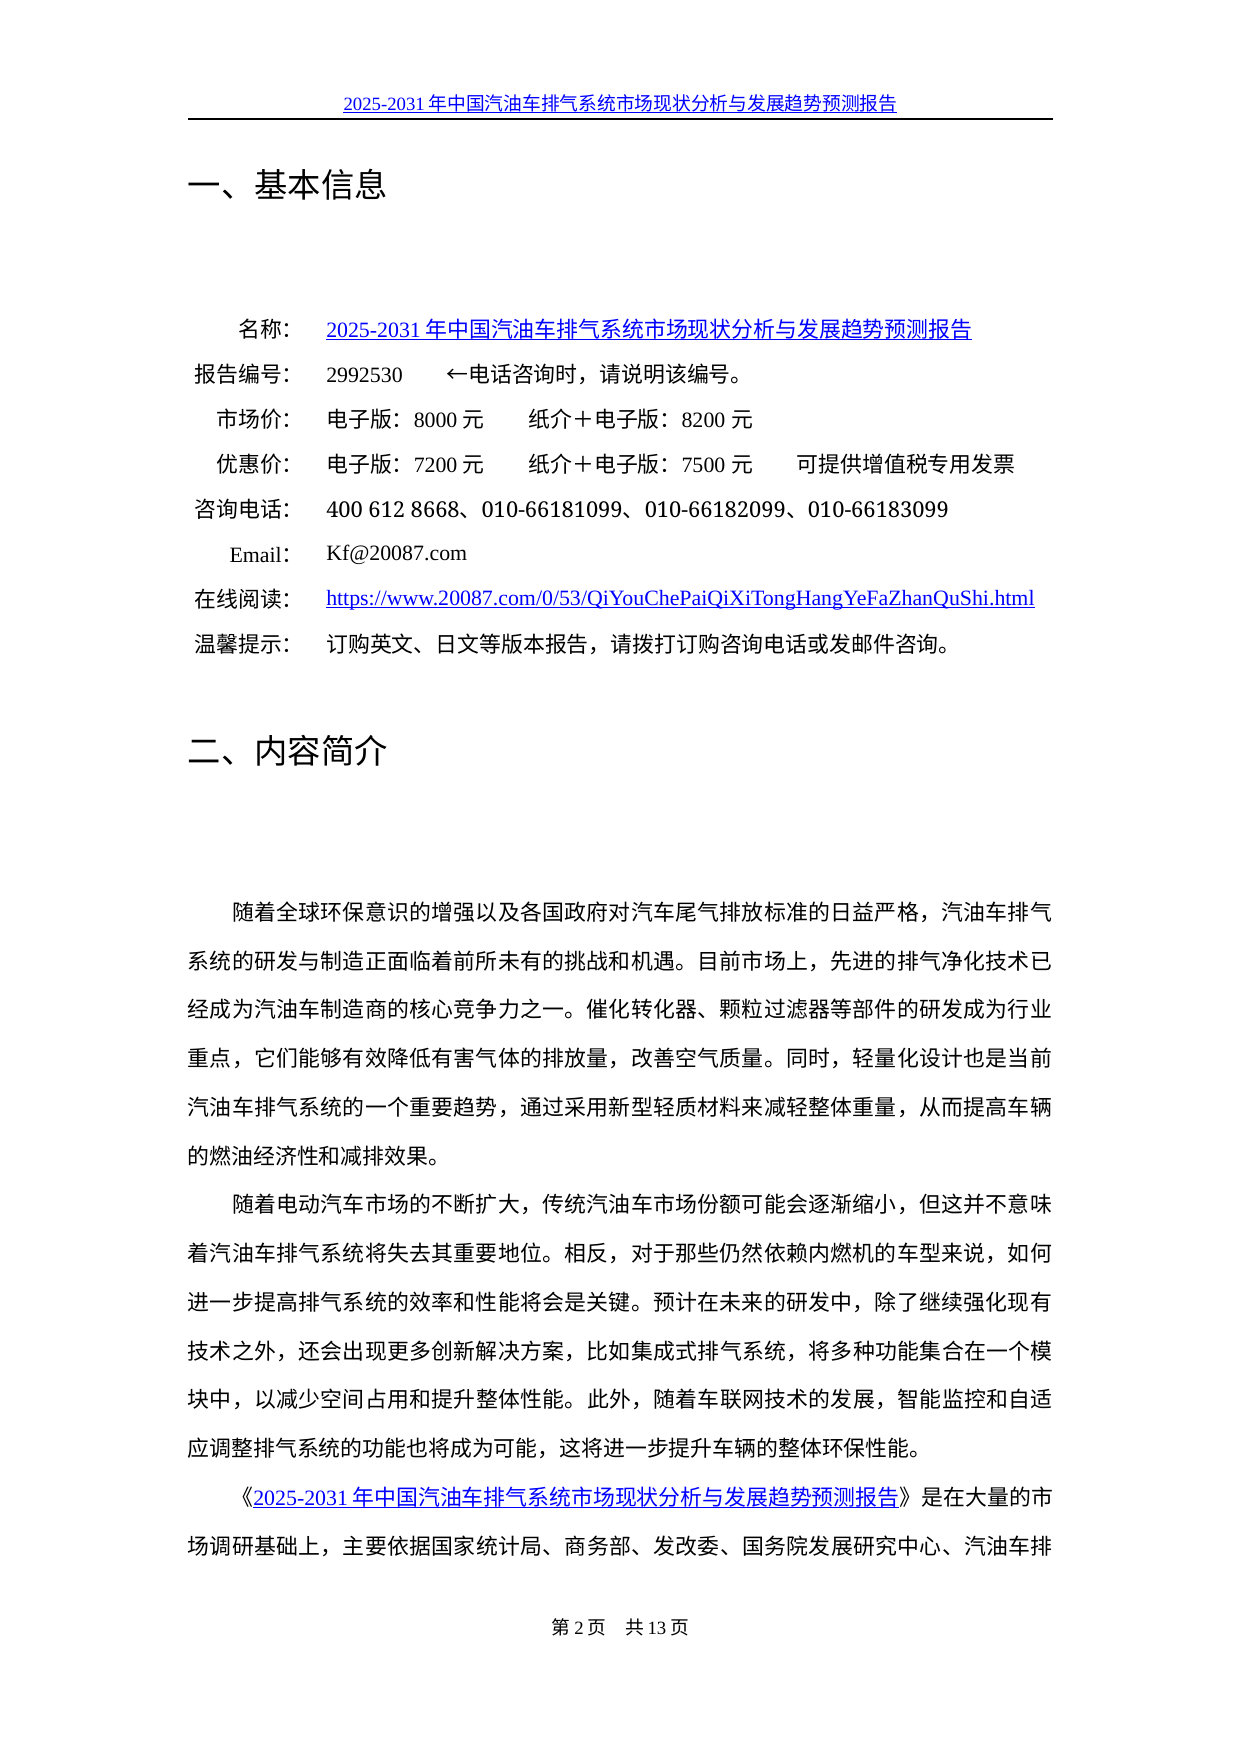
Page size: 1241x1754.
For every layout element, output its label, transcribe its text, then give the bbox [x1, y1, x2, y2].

table_cell 咨询电话： [167, 492, 315, 537]
table_header 名称： [167, 312, 315, 357]
table_cell Kf@20087.com [315, 537, 1073, 582]
table_cell Email： [167, 537, 315, 582]
table_cell 报告编号： [167, 357, 315, 402]
table_cell 400 612 8668、010-66181099、010-66182099、010-66183099 [315, 492, 1073, 537]
table_cell 2992530 ←电话咨询时，请说明该编号。 [315, 357, 1073, 402]
table_cell 电子版：7200 元 纸介＋电子版：7500 元 可提供增值税专用发票 [315, 447, 1073, 492]
title 二、内容简介 [187, 717, 1053, 782]
table_cell 订购英文、日文等版本报告，请拨打订购咨询电话或发邮件咨询。 [315, 627, 1073, 672]
table_cell 温馨提示： [167, 627, 315, 672]
table_cell 优惠价： [167, 447, 315, 492]
table_cell 市场价： [167, 402, 315, 447]
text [187, 894, 1053, 1561]
table_cell 电子版：8000 元 纸介＋电子版：8200 元 [315, 402, 1073, 447]
table_cell 在线阅读： [167, 582, 315, 627]
table_cell [315, 582, 1073, 627]
title 一、基本信息 [187, 150, 1053, 215]
table_header 2025-2031年中国汽油车排气系统市场现状分析与发展趋势预测报告 [315, 312, 1073, 357]
